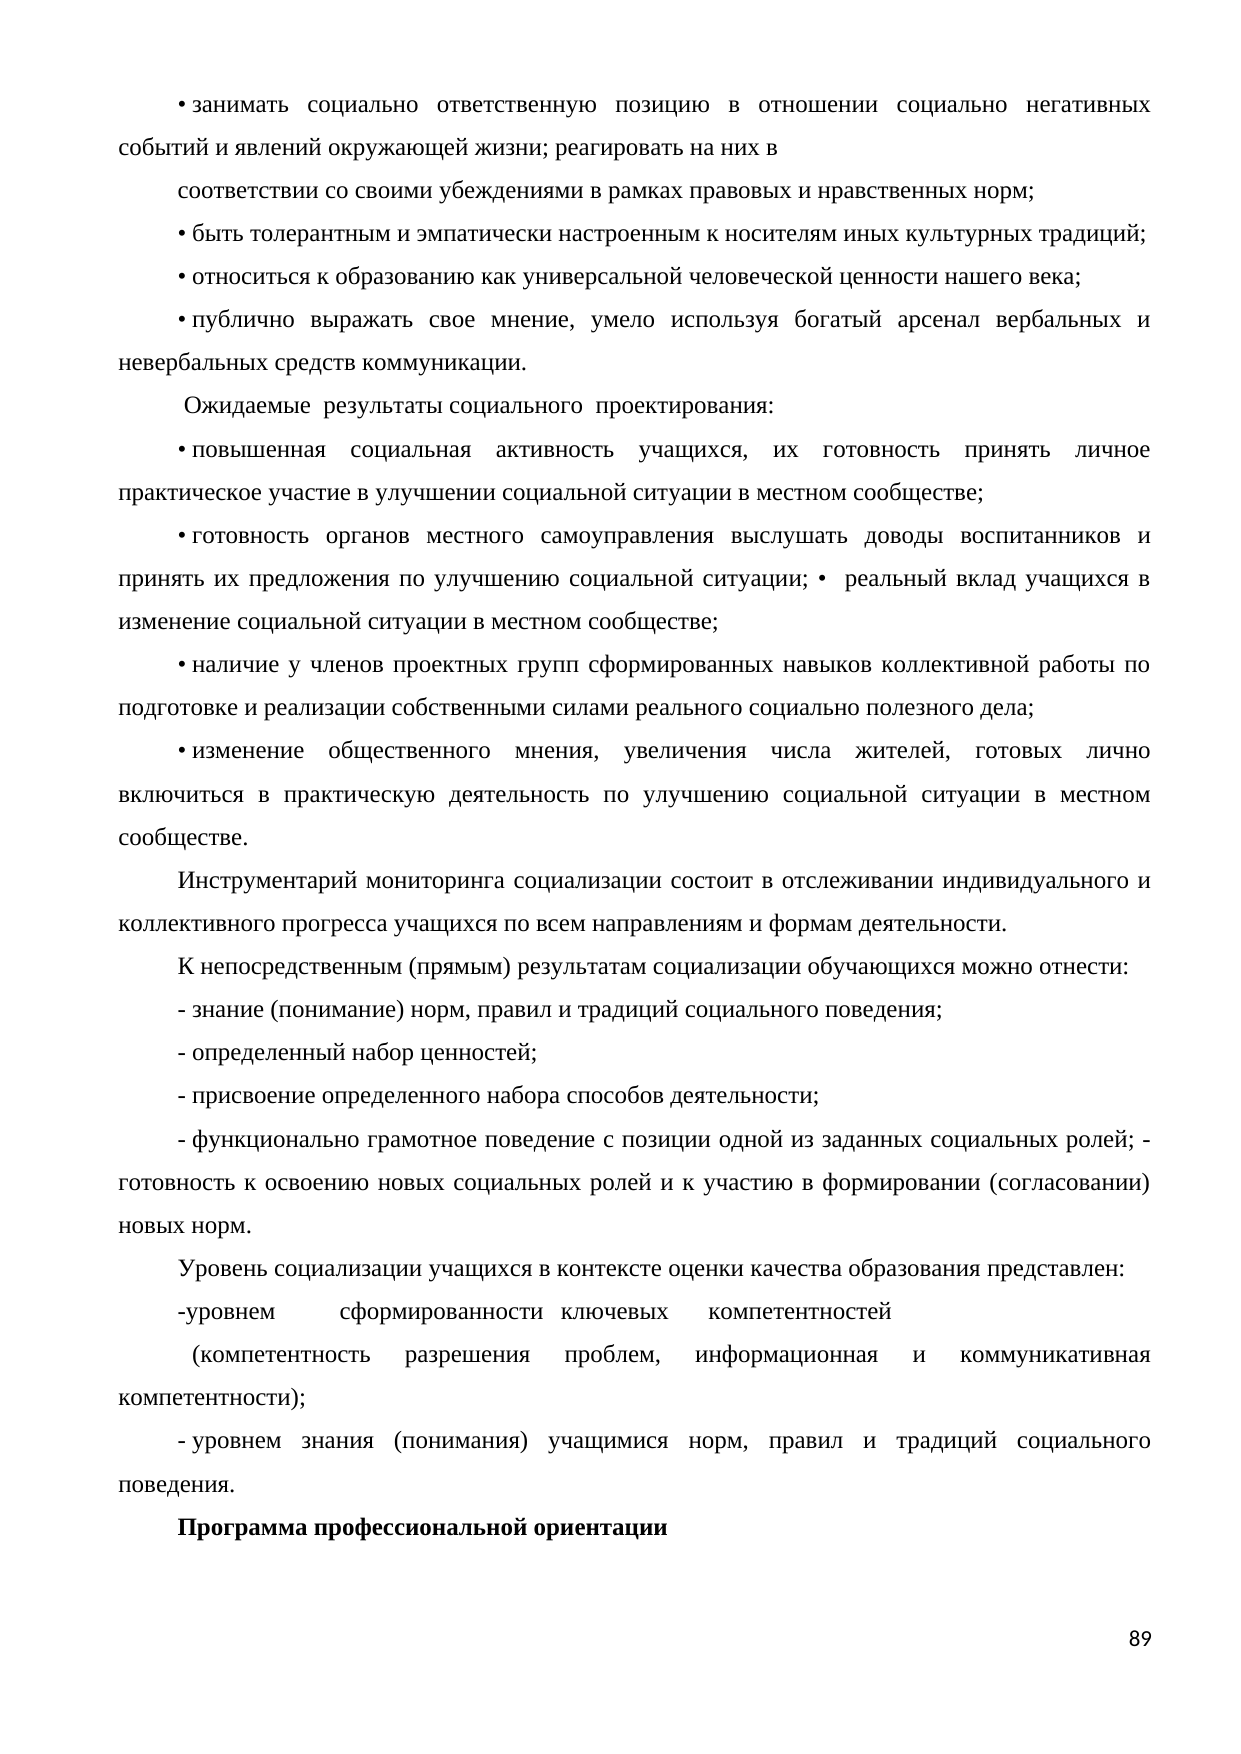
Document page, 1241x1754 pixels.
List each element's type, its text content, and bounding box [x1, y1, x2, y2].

text Ожидаемые результаты социального проектирования: [118, 391, 1152, 419]
text - уровнем знания (понимания) учащимися норм, правил и традиций социального поведения. [118, 1426, 1152, 1497]
text соответствии со своими убеждениями в рамках правовых и нравственных норм; [118, 175, 1152, 204]
text • относиться к образованию как универсальной человеческой ценности нашего века; [118, 261, 1152, 290]
text Инструментарий мониторинга социализации состоит в отслеживании индивидуального и коллективного прогресса учащихся по всем направлениям и формам деятельности. [118, 865, 1152, 937]
text К непосредственным (прямым) результатам социализации обучающихся можно отнести: [118, 951, 1152, 980]
text - знание (понимание) норм, правил и традиций социального поведения; [118, 994, 1152, 1023]
text • наличие у членов проектных групп сформированных навыков коллективной работы по подготовке и реализации собственными силами реального социально полезного дела; [118, 649, 1152, 721]
text • изменение общественного мнения, увеличения числа жителей, готовых лично включиться в практическую деятельность по улучшению социальной ситуации в местном сообществе. [118, 736, 1152, 851]
text - определенный набор ценностей; [118, 1037, 1152, 1066]
text • занимать социально ответственную позицию в отношении социально негативных событий и явлений окружающей жизни; реагировать на них в [118, 89, 1152, 161]
text - функционально грамотное поведение с позиции одной из заданных социальных ролей; - готовность к освоению новых социальных ролей и к участию в формировании (согласовании) новых норм. [118, 1124, 1152, 1239]
text • готовность органов местного самоуправления выслушать доводы воспитанников и принять их предложения по улучшению социальной ситуации; • реальный вклад учащихся в изменение социальной ситуации в местном сообществе; [118, 520, 1152, 635]
text • публично выражать свое мнение, умело используя богатый арсенал вербальных и невербальных средств коммуникации. [118, 304, 1152, 376]
text - присвоение определенного набора способов деятельности; [118, 1081, 1152, 1109]
text • повышенная социальная активность учащихся, их готовность принять личное практическое участие в улучшении социальной ситуации в местном сообществе; [118, 434, 1152, 506]
text Программа профессиональной ориентации [118, 1512, 1152, 1541]
text • быть толерантным и эмпатически настроенным к носителям иных культурных традиций; [118, 218, 1152, 247]
text -уровнем сформированности ключевых компетентностей (компетентность разрешения проблем, информационная и коммуникативная компетентности); [118, 1296, 1152, 1411]
text Уровень социализации учащихся в контексте оценки качества образования представлен: [118, 1253, 1152, 1282]
